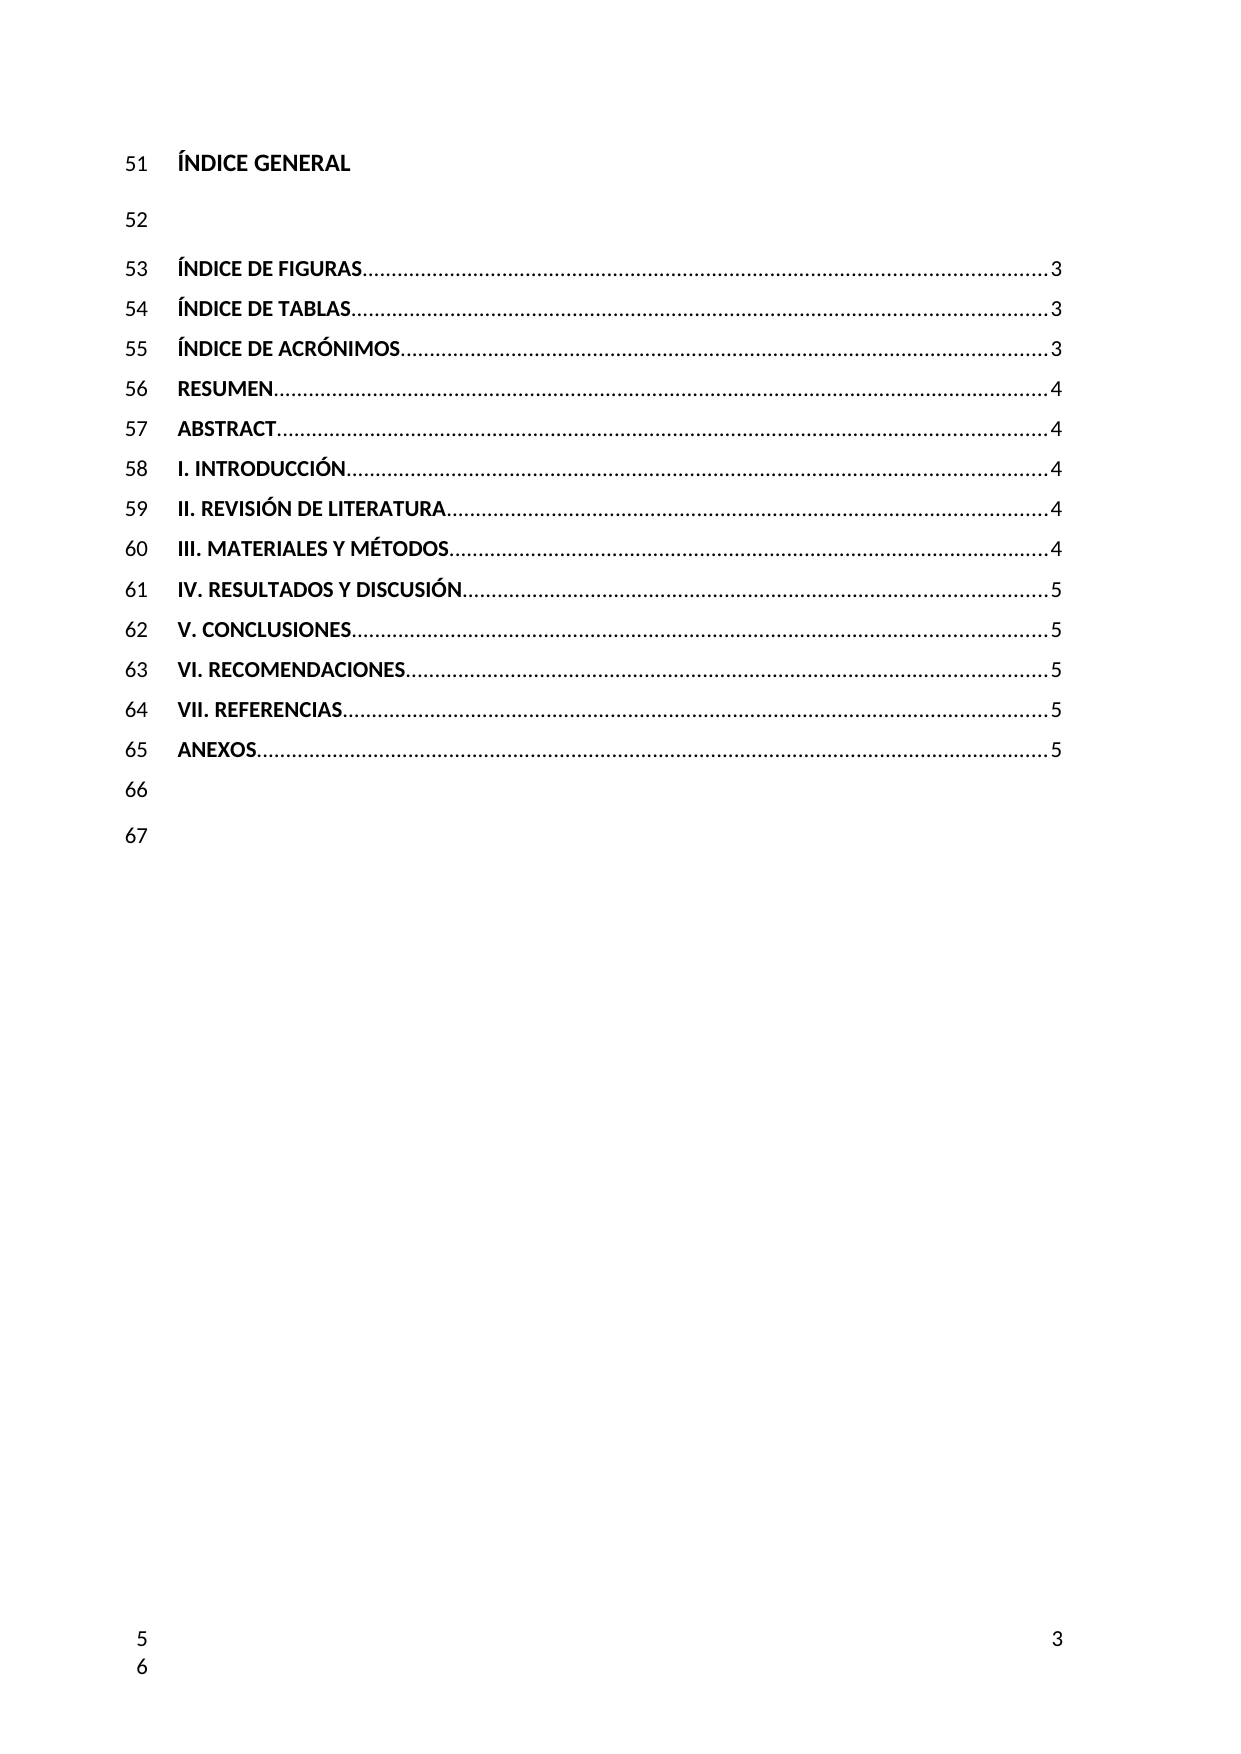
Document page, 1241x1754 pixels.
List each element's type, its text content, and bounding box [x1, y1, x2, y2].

text ÍNDICE GENERAL [177, 148, 1063, 178]
